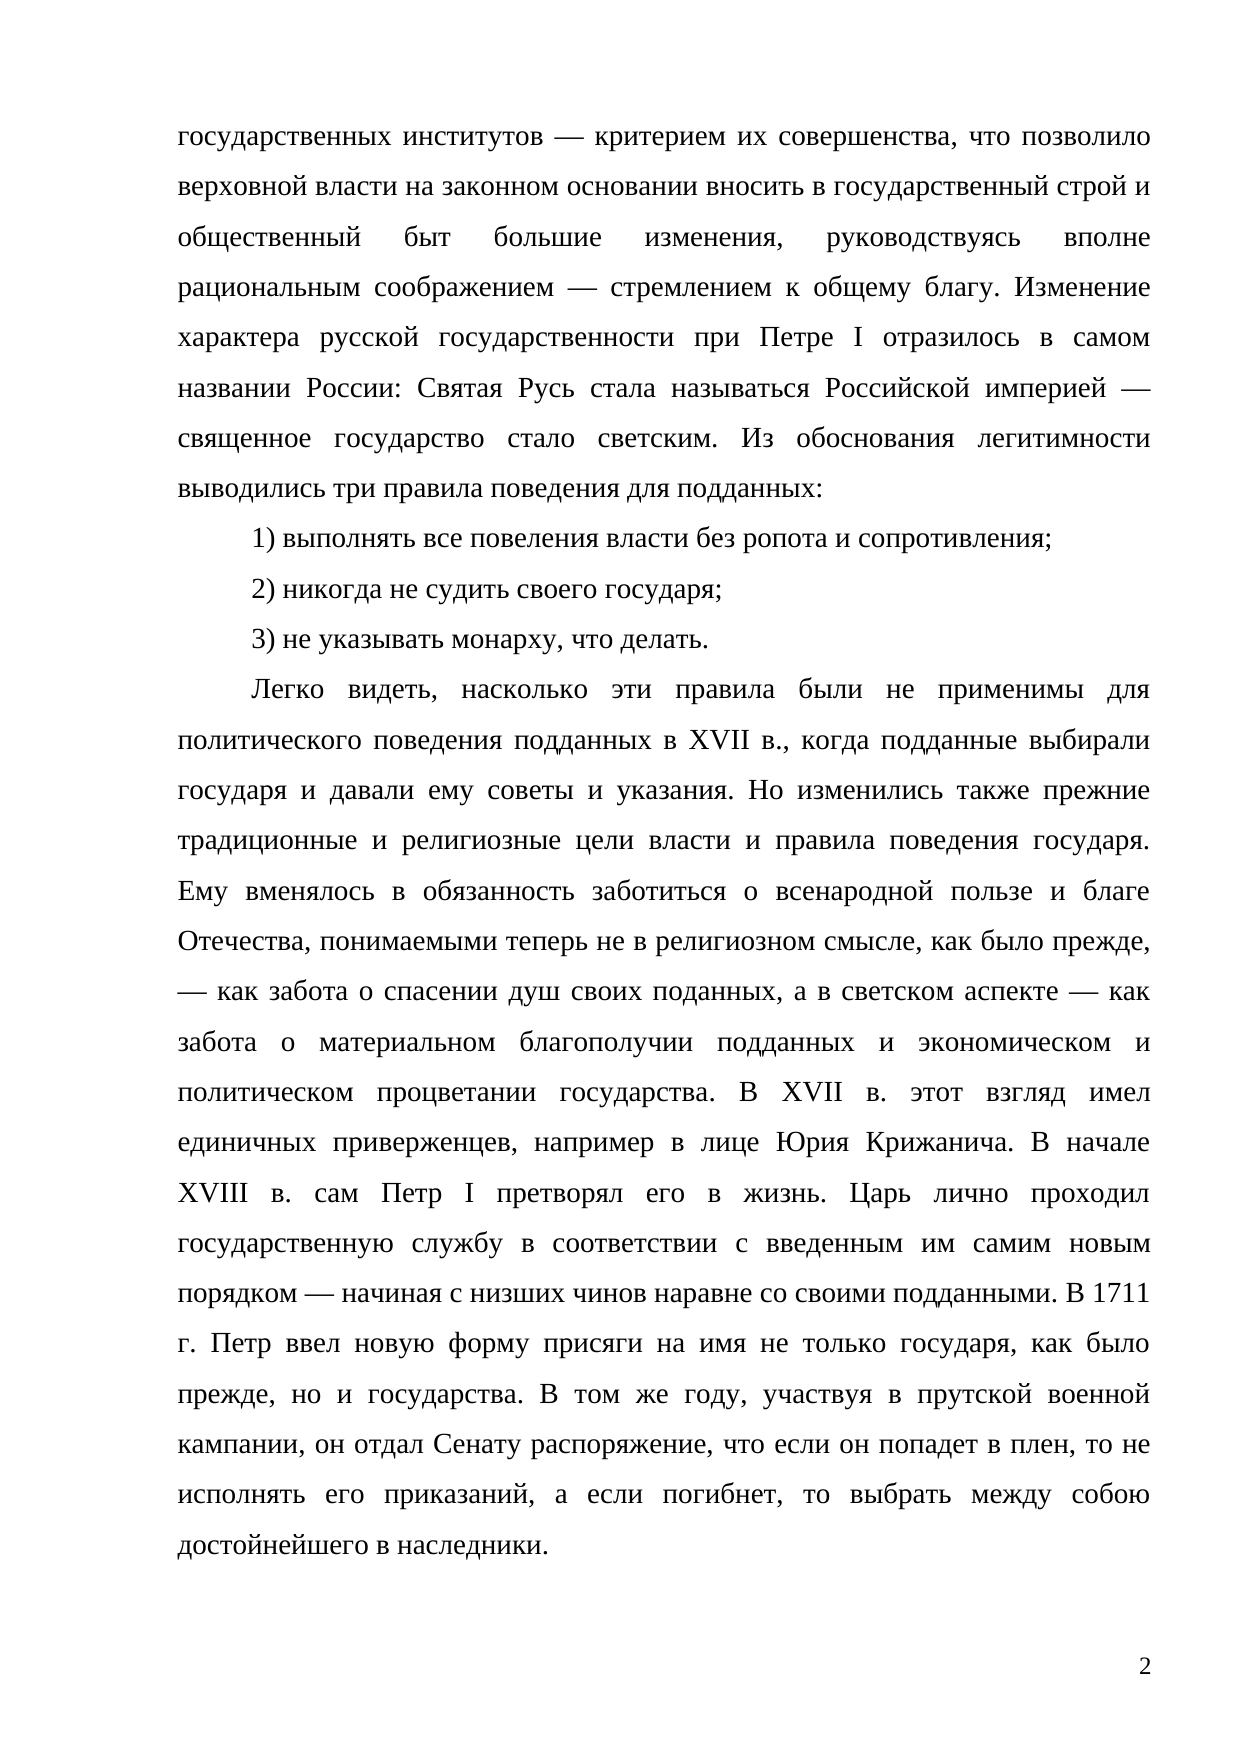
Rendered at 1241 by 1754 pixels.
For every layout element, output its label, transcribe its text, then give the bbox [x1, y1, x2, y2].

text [177, 118, 1152, 504]
text 2) никогда не судить своего государя; [177, 571, 1152, 604]
text 3) не указывать монарху, что делать. [177, 621, 1152, 655]
text 1) выполнять все повеления власти без ропота и сопротивления; [177, 521, 1152, 554]
text Легко видеть, насколько эти правила были не применимы для политического поведения подданных в XVII в., когда подданные выбирали государя и давали ему советы и указания. Но изменились также прежние традиционные и религиозные цели власти и правила поведения государя. Ему вменялось в обязанность заботиться о всенародной пользе и благе Отечества, понимаемыми теперь не в религиозном смысле, как было прежде, — как забота о спасении душ своих поданных, а в светском аспекте — как забота о материальном благополучии подданных и экономическом и политическом процветании государства. В XVII в. этот взгляд имел единичных приверженцев, например в лице Юрия Крижанича. В начале XVIII в. сам Петр I претворял его в жизнь. Царь лично проходил государственную службу в соответствии с введенным им самим новым порядком — начиная с низших чинов наравне со своими подданными. В . Петр ввел новую форму присяги на имя не только государя, как было прежде, но и государства. В том же году, участвуя в прутской военной кампании, он отдал Сенату распоряжение, что если он попадет в плен, то не исполнять его приказаний, а если погибнет, то выбрать между собою достойнейшего в наследники. [177, 672, 1152, 1560]
